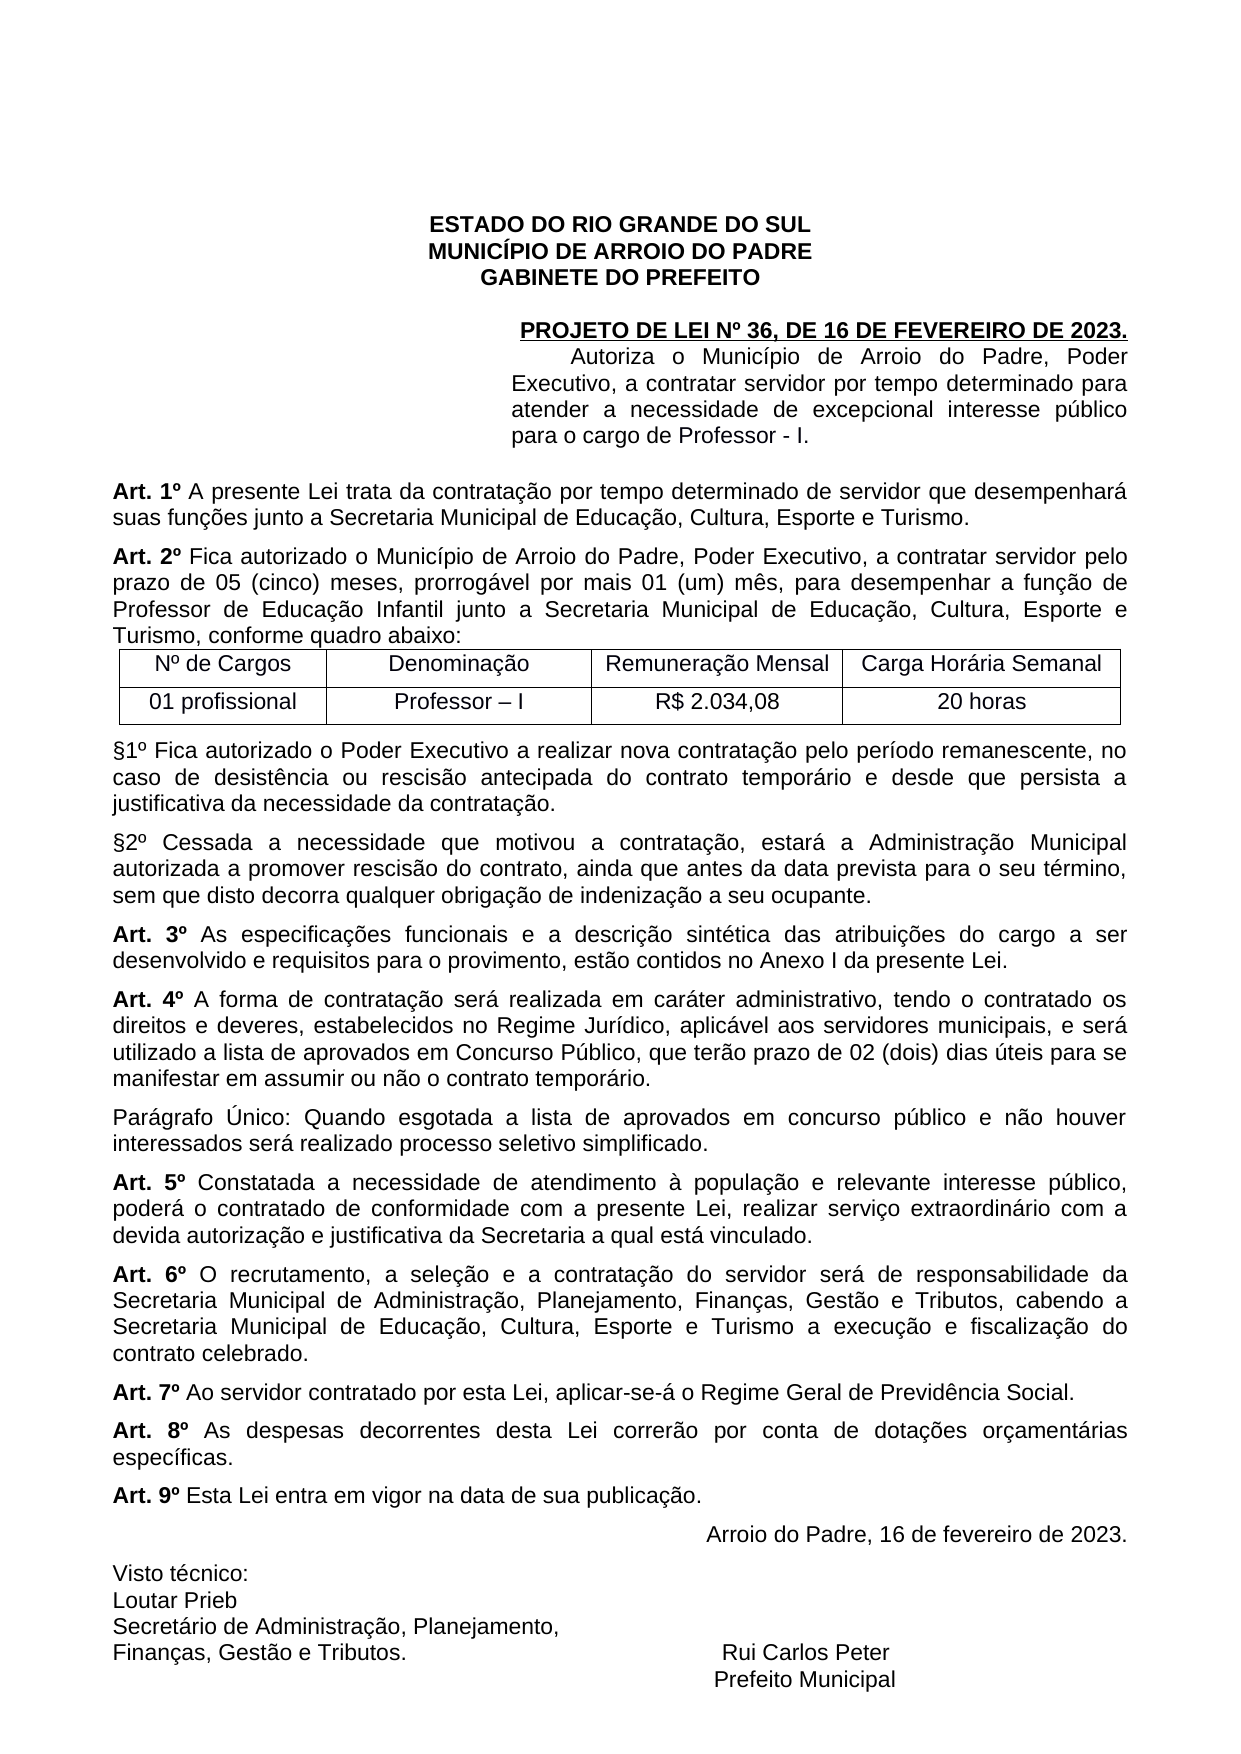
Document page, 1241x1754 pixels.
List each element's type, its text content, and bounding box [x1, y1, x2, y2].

text MUNICÍPIO DE ARROIO DO PADRE [112, 238, 1128, 264]
text Art. 3º As especificações funcionais e a descrição sintética das atribuições do cargo a ser desenvolvido e requisitos para o provimento, estão contidos no Anexo I da presente Lei. [112, 921, 1128, 973]
text Art. 4º A forma de contratação será realizada em caráter administrativo, tendo o contratado os direitos e deveres, estabelecidos no Regime Jurídico, aplicável aos servidores municipais, e será utilizado a lista de aprovados em Concurso Público, que terão prazo de 02 (dois) dias úteis para se manifestar em assumir ou não o contrato temporário. [112, 986, 1128, 1091]
text Prefeito Municipal [408, 1666, 1128, 1692]
text §2º Cessada a necessidade que motivou a contratação, estará a Administração Municipal autorizada a promover rescisão do contrato, ainda que antes da data prevista para o seu término, sem que disto decorra qualquer obrigação de indenização a seu ocupante. [112, 829, 1128, 908]
text Art. 8º As despesas decorrentes desta Lei correrão por conta de dotações orçamentárias específicas. [112, 1417, 1128, 1470]
text Finanças, Gestão e Tributos. Rui Carlos Peter [112, 1639, 1128, 1666]
text Art. 6º O recrutamento, a seleção e a contratação do servidor será de responsabilidade da Secretaria Municipal de Administração, Planejamento, Finanças, Gestão e Tributos, cabendo a Secretaria Municipal de Educação, Cultura, Esporte e Turismo a execução e fiscalização do contrato celebrado. [112, 1261, 1128, 1366]
table_cell 20 horas [843, 688, 1120, 724]
text Art. 7º Ao servidor contratado por esta Lei, aplicar-se-á o Regime Geral de Previdência Social. [112, 1378, 1128, 1405]
text Autoriza o Município de Arroio do Padre, Poder Executivo, a contratar servidor por tempo determinado para atender a necessidade de excepcional interesse público para o cargo de Professor - I. [511, 343, 1128, 449]
table_cell R$ 2.034,08 [592, 688, 842, 724]
text Art. 2º Fica autorizado o Município de Arroio do Padre, Poder Executivo, a contratar servidor pelo prazo de 05 (cinco) meses, prorrogável por mais 01 (um) mês, para desempenhar a função de Professor de Educação Infantil junto a Secretaria Municipal de Educação, Cultura, Esporte e Turismo, conforme quadro abaixo: [112, 543, 1128, 648]
text Art. 5º Constatada a necessidade de atendimento à população e relevante interesse público, poderá o contratado de conformidade com a presente Lei, realizar serviço extraordinário com a devida autorização e justificativa da Secretaria a qual está vinculado. [112, 1169, 1128, 1248]
text ESTADO DO RIO GRANDE DO SUL [112, 211, 1128, 238]
text §1º Fica autorizado o Poder Executivo a realizar nova contratação pelo período remanescente, no caso de desistência ou rescisão antecipada do contrato temporário e desde que persista a justificativa da necessidade da contratação. [112, 737, 1128, 817]
text Arroio do Padre, 16 de fevereiro de 2023. [112, 1521, 1128, 1548]
text PROJETO DE LEI Nº 36, DE 16 DE FEVEREIRO DE 2023. [112, 317, 1128, 343]
text Secretário de Administração, Planejamento, [112, 1613, 1128, 1639]
text Loutar Prieb [112, 1587, 1128, 1613]
text Parágrafo Único: Quando esgotada a lista de aprovados em concurso público e não houver interessados será realizado processo seletivo simplificado. [112, 1104, 1128, 1156]
table_header Denominação [327, 650, 591, 687]
table_header Carga Horária Semanal [843, 650, 1120, 687]
table_header Remuneração Mensal [592, 650, 842, 687]
text GABINETE DO PREFEITO [112, 264, 1128, 291]
text Art. 1º A presente Lei trata da contratação por tempo determinado de servidor que desempenhará suas funções junto a Secretaria Municipal de Educação, Cultura, Esporte e Turismo. [112, 478, 1128, 531]
table_header Nº de Cargos [120, 650, 326, 687]
text Visto técnico: [112, 1560, 1128, 1587]
table_cell Professor – I [327, 688, 591, 724]
text Art. 9º Esta Lei entra em vigor na data de sua publicação. [112, 1482, 1128, 1509]
table_cell 01 profissional [120, 688, 326, 724]
